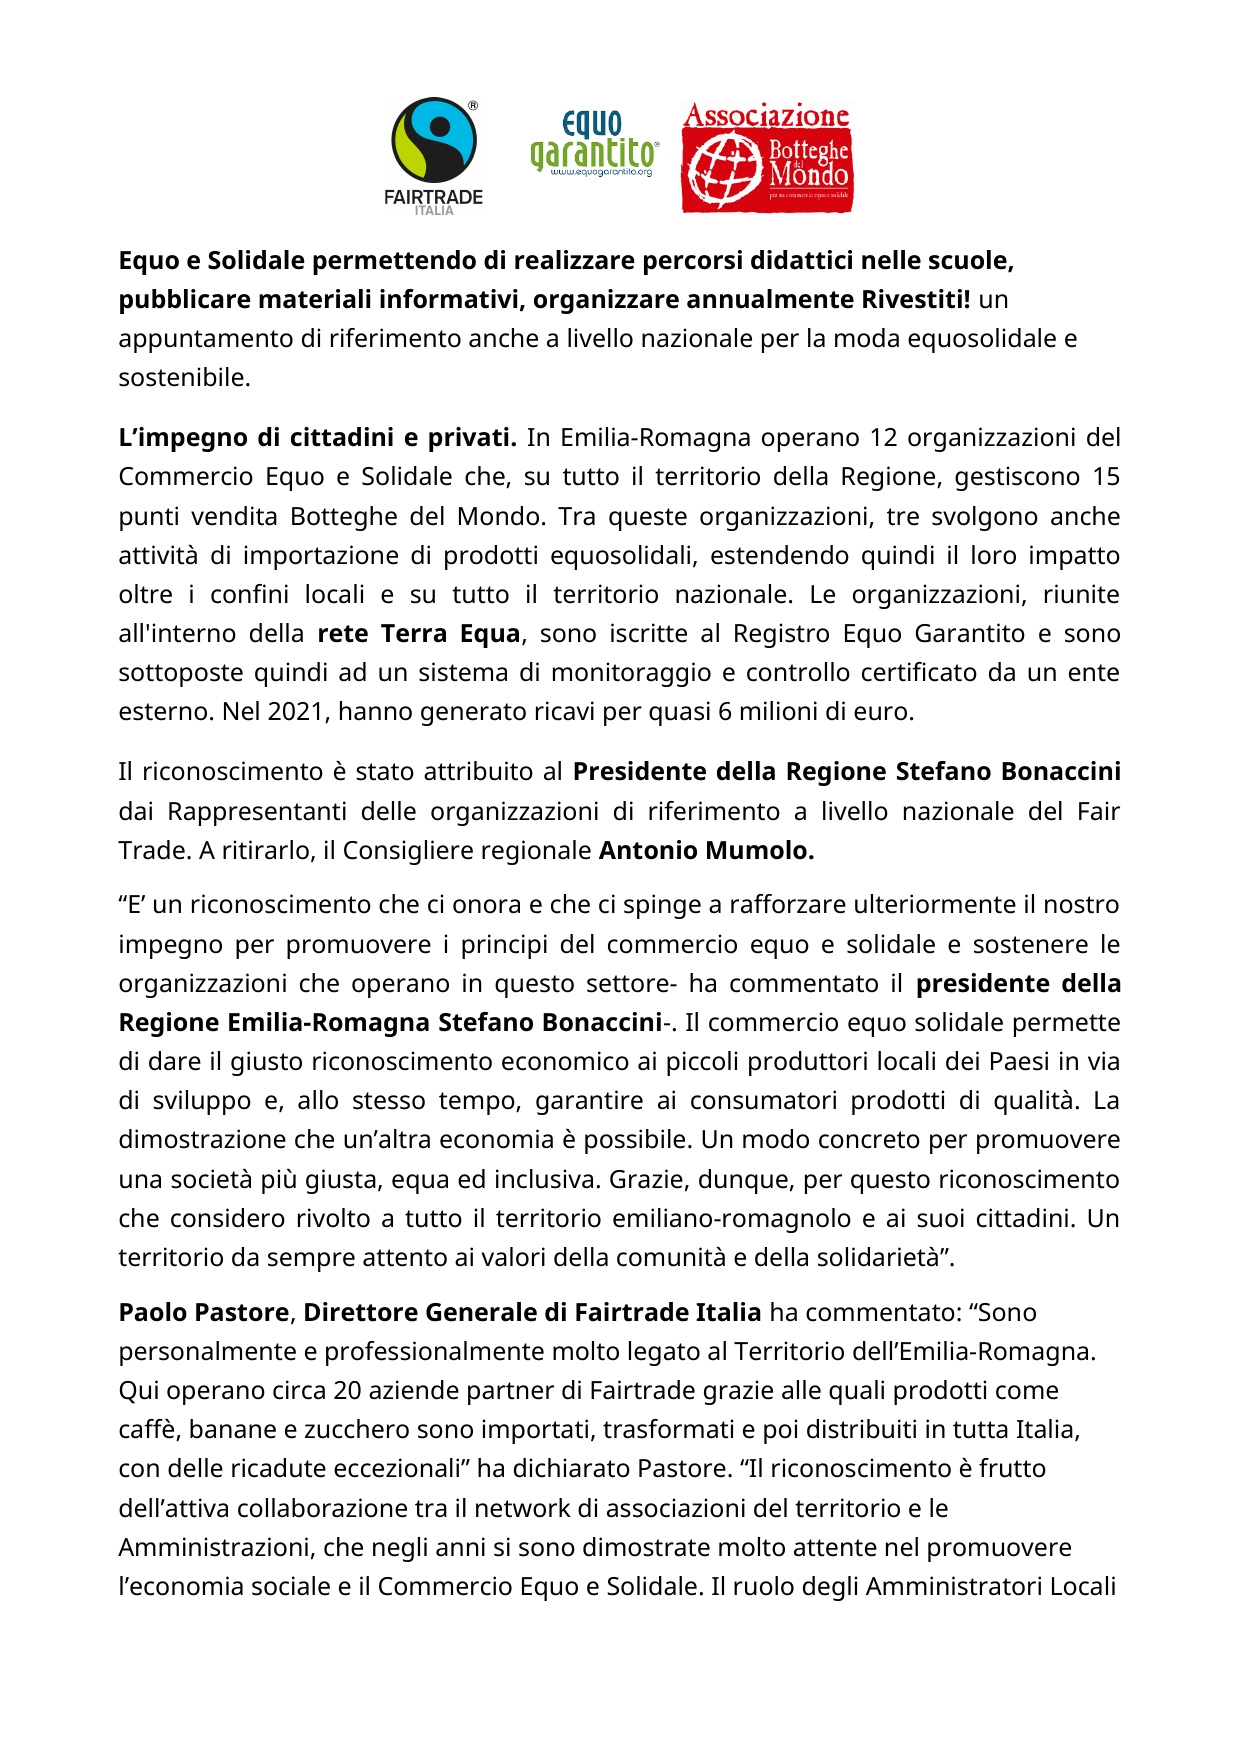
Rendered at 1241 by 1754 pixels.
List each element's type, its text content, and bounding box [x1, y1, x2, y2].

picture [385, 97, 483, 215]
text L’impegno di cittadini e privati. In Emilia-Romagna operano 12 organizzazioni del Commercio Equo e Solidale che, su tutto il territorio della Regione, gestiscono 15 punti vendita Botteghe del Mondo. Tra queste organizzazioni, tre svolgono anche attività di importazione di prodotti equosolidali, estendendo quindi il loro impatto oltre i confini locali e su tutto il territorio nazionale. Le organizzazioni, riunite all'interno della rete Terra Equa, sono iscritte al Registro Equo Garantito e sono sottoposte quindi ad un sistema di monitoraggio e controllo certificato da un ente esterno. Nel 2021, hanno generato ricavi per quasi 6 milioni di euro. [118, 420, 1122, 728]
text Il riconoscimento è stato attribuito al Presidente della Regione Stefano Bonaccini dai Rappresentanti delle organizzazioni di riferimento a livello nazionale del Fair Trade. A ritirarlo, il Consigliere regionale Antonio Mumolo. [118, 754, 1122, 866]
picture [523, 73, 665, 215]
text “E’ un riconoscimento che ci onora e che ci spinge a rafforzare ulteriormente il nostro impegno per promuovere i principi del commercio equo e solidale e sostenere le organizzazioni che operano in questo settore- ha commentato il presidente della Regione Emilia-Romagna Stefano Bonaccini-. Il commercio equo solidale permette di dare il giusto riconoscimento economico ai piccoli produttori locali dei Paesi in via di sviluppo e, allo stesso tempo, garantire ai consumatori prodotti di qualità. La dimostrazione che un’altra economia è possibile. Un modo concreto per promuovere una società più giusta, equa ed inclusiva. Grazie, dunque, per questo riconoscimento che considero rivolto a tutto il territorio emiliano-romagnolo e ai suoi cittadini. Un territorio da sempre attento ai valori della comunità e della solidarietà”. [118, 887, 1122, 1274]
picture [679, 101, 855, 215]
